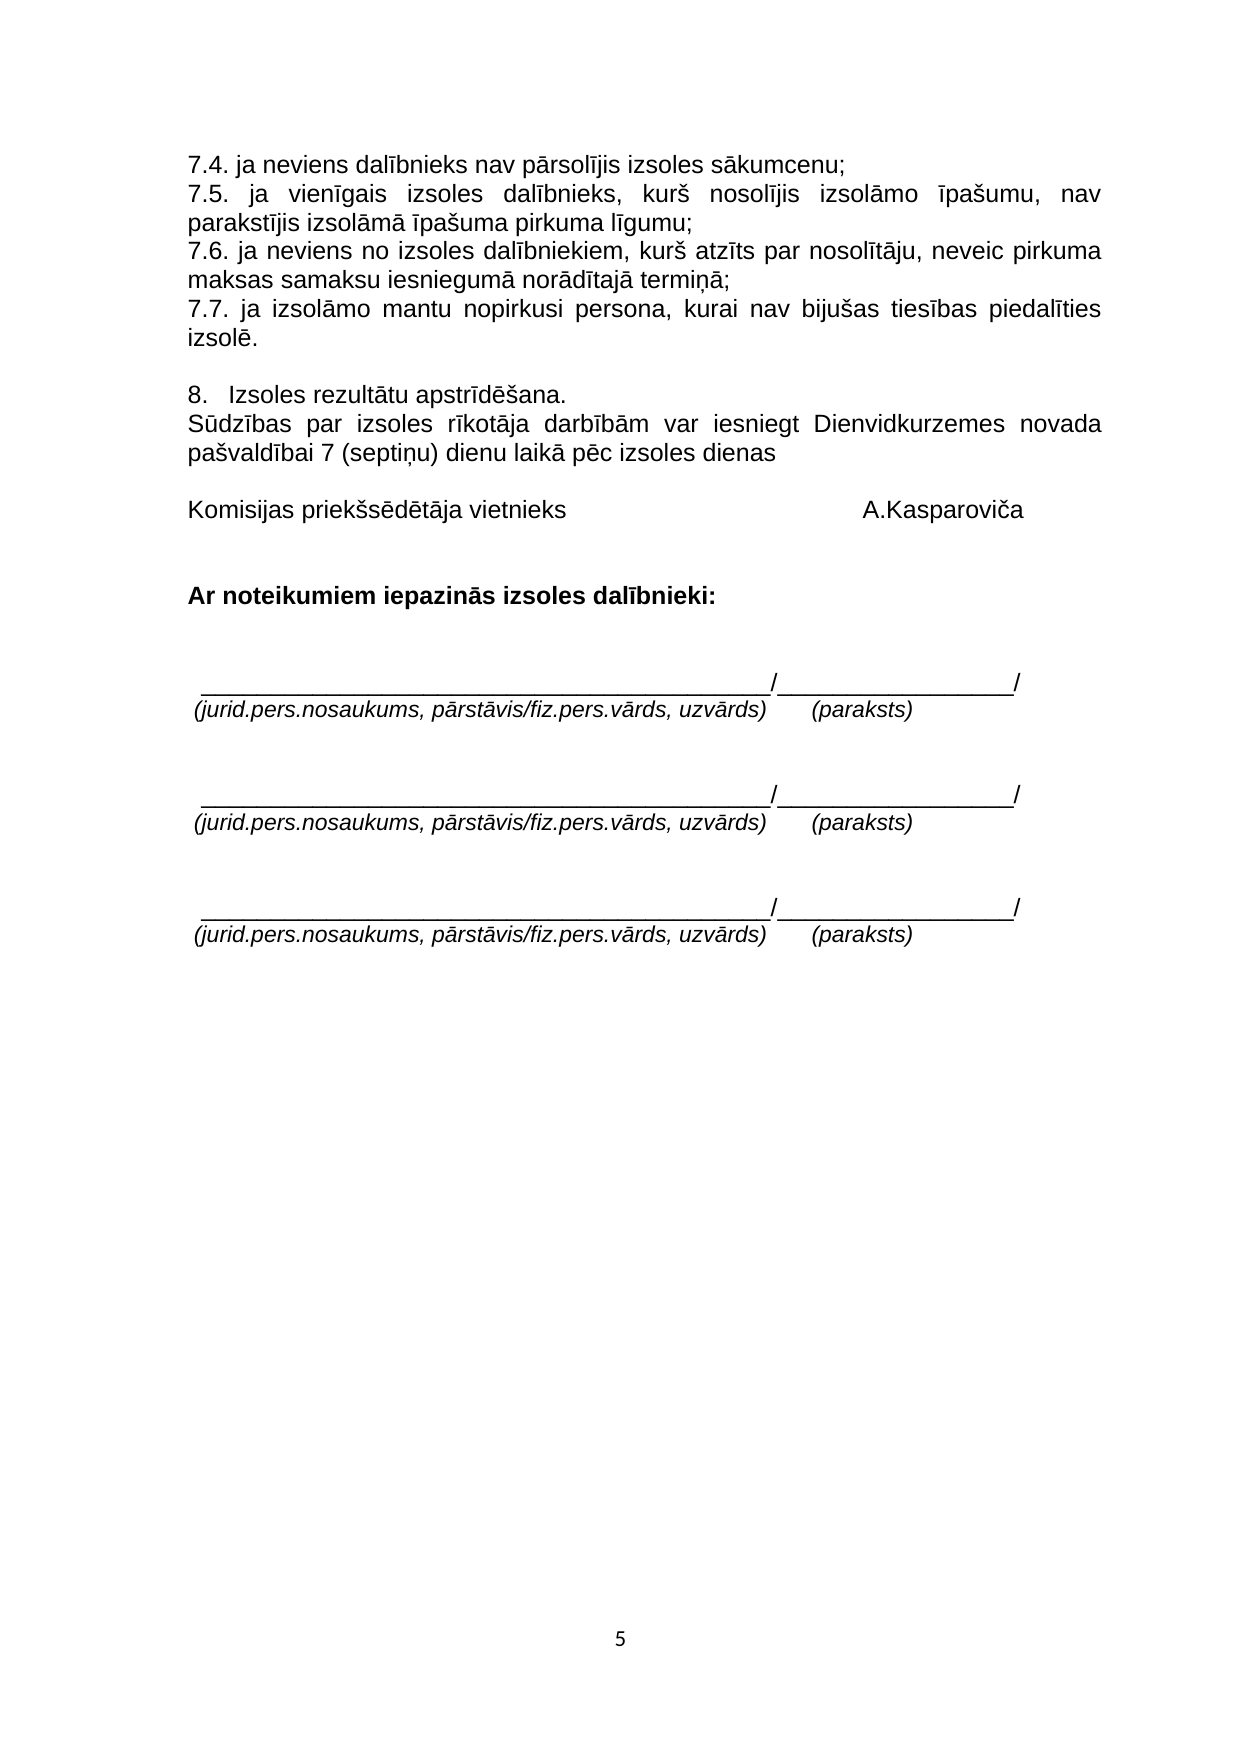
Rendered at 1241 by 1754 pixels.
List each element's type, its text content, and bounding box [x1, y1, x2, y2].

text _________________________________________/_________________/ [187, 893, 1053, 921]
text 7.4. ja neviens dalībnieks nav pārsolījis izsoles sākumcenu; [187, 150, 1103, 179]
text 7.5. ja vienīgais izsoles dalībnieks, kurš nosolījis izsolāmo īpašumu, nav parakstījis izsolāmā īpašuma pirkuma līgumu; [187, 179, 1103, 236]
list Izsoles rezultātu apstrīdēšana. [187, 380, 1103, 409]
text _________________________________________/_________________/ [187, 667, 1053, 696]
text 7.7. ja izsolāmo mantu nopirkusi persona, kurai nav bijušas tiesības piedalīties izsolē. [187, 294, 1103, 351]
text Ar noteikumiem iepazinās izsoles dalībnieki: [187, 581, 1053, 610]
text 7.6. ja neviens no izsoles dalībniekiem, kurš atzīts par nosolītāju, neveic pirkuma maksas samaksu iesniegumā norādītajā termiņā; [187, 236, 1103, 294]
text Sūdzības par izsoles rīkotāja darbībām var iesniegt Dienvidkurzemes novada pašvaldībai 7 (septiņu) dienu laikā pēc izsoles dienas [187, 409, 1103, 466]
text (jurid.pers.nosaukums, pārstāvis/fiz.pers.vārds, uzvārds) (paraksts) [187, 696, 1053, 723]
text Komisijas priekšsēdētāja vietnieks A.Kasparoviča [187, 495, 1053, 524]
text _________________________________________/_________________/ [187, 780, 1053, 809]
text (jurid.pers.nosaukums, pārstāvis/fiz.pers.vārds, uzvārds) (paraksts) [187, 809, 1053, 835]
text (jurid.pers.nosaukums, pārstāvis/fiz.pers.vārds, uzvārds) (paraksts) [187, 921, 1053, 948]
